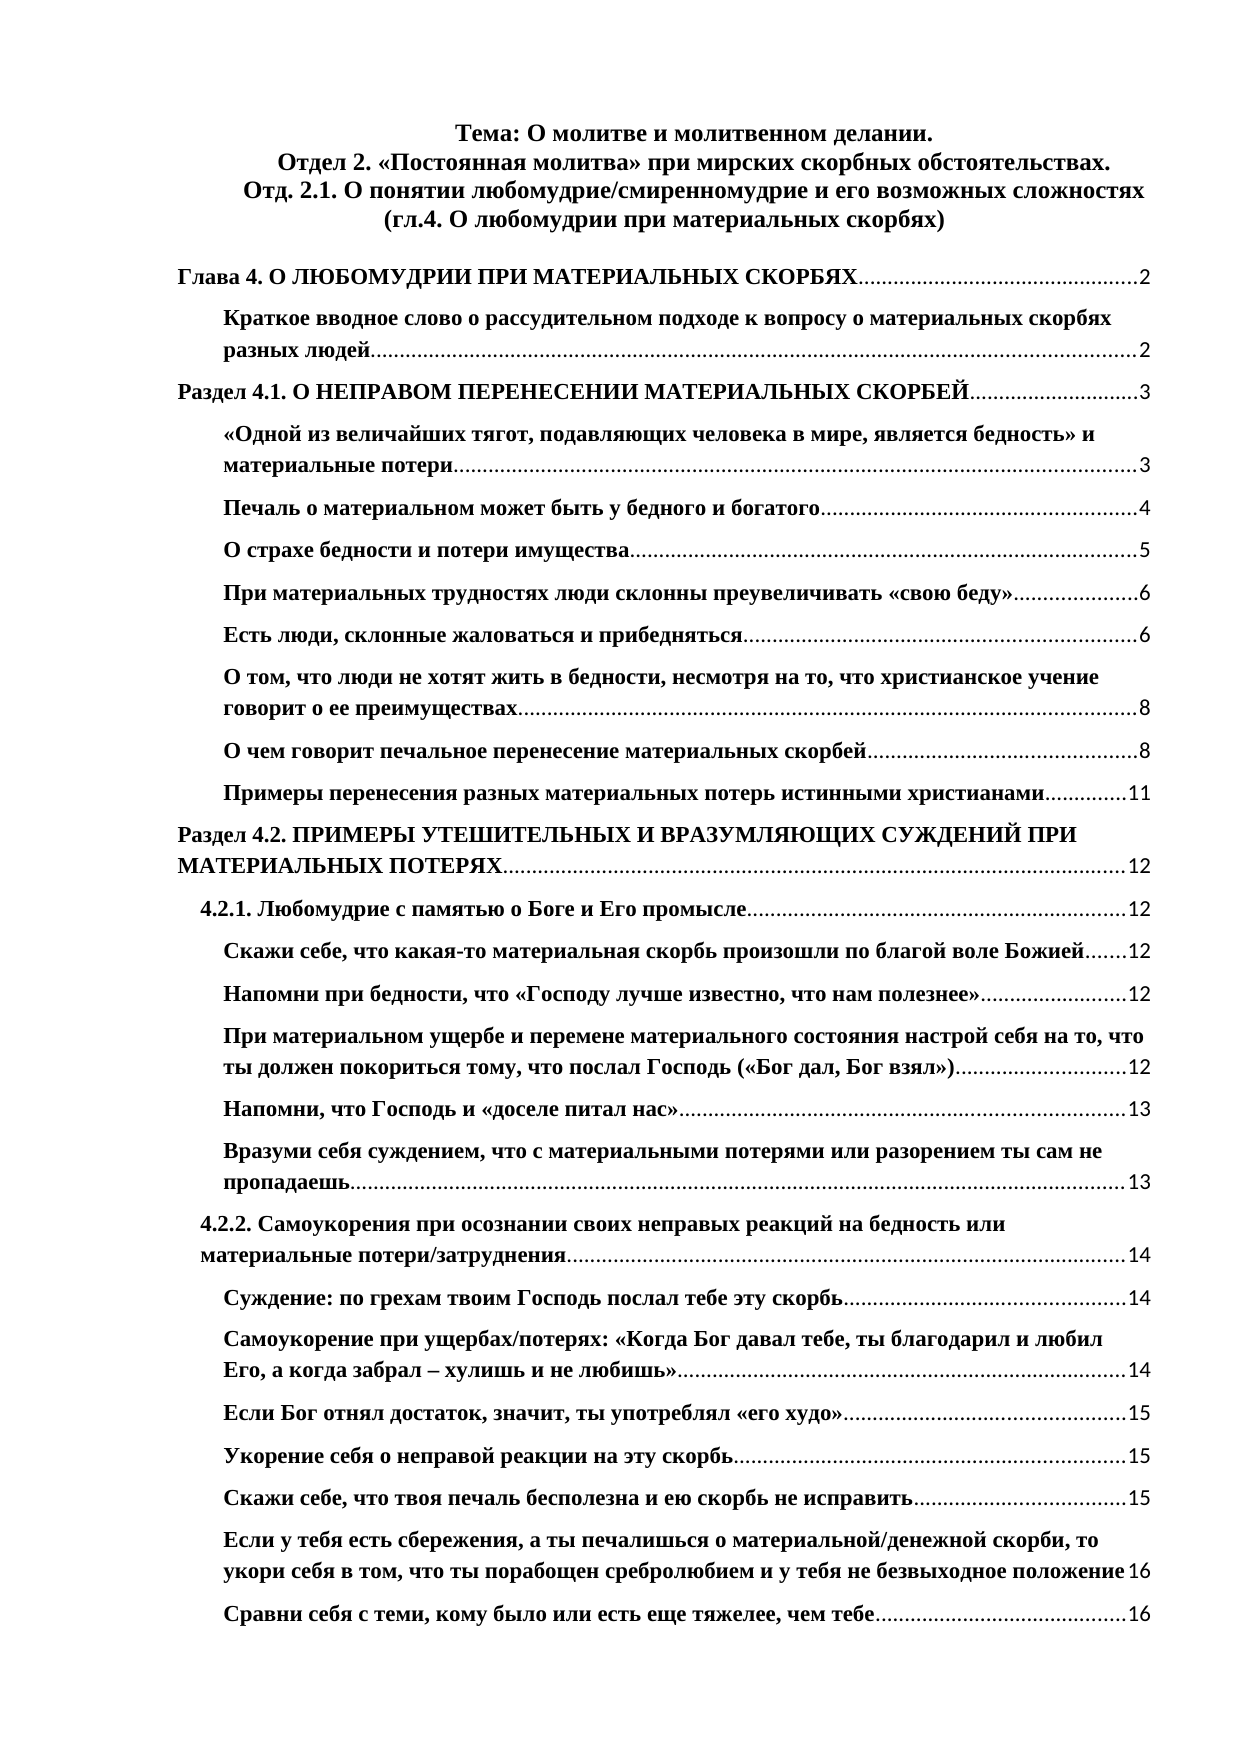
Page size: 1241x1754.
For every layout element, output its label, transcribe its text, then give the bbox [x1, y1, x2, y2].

text Вразуми себя суждением, что с материальными потерями или разорением ты сам не пропадаешь 13 [223, 1137, 1152, 1195]
text Примеры перенесения разных материальных потерь истинными христианами 11 [223, 778, 1152, 807]
text Самоукорение при ущербах/потерях: «Когда Бог давал тебе, ты благодарил и любил Его, а когда забрал – хулишь и не любишь» 14 [223, 1325, 1152, 1384]
text Раздел 4.1. О НЕПРАВОМ ПЕРЕНЕСЕНИИ МАТЕРИАЛЬНЫХ СКОРБЕЙ 3 [177, 377, 1152, 405]
text 4.2.2. Самоукорения при осознании своих неправых реакций на бедность или материальные потери/затруднения 14 [200, 1210, 1152, 1268]
text Напомни, что Господь и «доселе питал нас» 13 [223, 1094, 1152, 1123]
text О страхе бедности и потери имущества 5 [223, 535, 1152, 563]
text Тема: О молитве и молитвенном делании. [177, 118, 1152, 147]
text О чем говорит печальное перенесение материальных скорбей 8 [223, 736, 1152, 764]
text Напомни при бедности, что «Господу лучше известно, что нам полезнее» 12 [223, 979, 1152, 1007]
text При материальном ущербе и перемене материального состояния настрой себя на то, что ты должен покориться тому, что послал Господь («Бог дал, Бог взял») 12 [223, 1022, 1152, 1080]
text При материальных трудностях люди склонны преувеличивать «свою беду» 6 [223, 578, 1152, 606]
text «Одной из величайших тягот, подавляющих человека в мире, является бедность» и материальные потери 3 [223, 420, 1152, 478]
text Суждение: по грехам твоим Господь послал тебе эту скорбь 14 [223, 1283, 1152, 1311]
text Скажи себе, что какая-то материальная скорбь произошли по благой воле Божией 12 [223, 937, 1152, 964]
text 4.2.1. Любомудрие с памятью о Боге и Его промысле 12 [200, 894, 1152, 922]
text Отд. 2.1. О понятии любомудрие/смиренномудрие и его возможных сложностях (гл.4. О любомудрии при материальных скорбях) [177, 176, 1152, 233]
text Есть люди, склонные жаловаться и прибедняться 6 [223, 621, 1152, 648]
text О том, что люди не хотят жить в бедности, несмотря на то, что христианское учение говорит о ее преимуществах 8 [223, 663, 1152, 721]
text Глава 4. О ЛЮБОМУДРИИ ПРИ МАТЕРИАЛЬНЫХ СКОРБЯХ 2 [177, 262, 1152, 290]
text Краткое вводное слово о рассудительном подходе к вопросу о материальных скорбях разных людей 2 [223, 304, 1152, 363]
text Сравни себя с теми, кому было или есть еще тяжелее, чем тебе 16 [223, 1599, 1152, 1627]
text Если Бог отнял достаток, значит, ты употреблял «его худо» 15 [223, 1398, 1152, 1426]
text Печаль о материальном может быть у бедного и богатого 4 [223, 493, 1152, 521]
text Раздел 4.2. ПРИМЕРЫ УТЕШИТЕЛЬНЫХ И ВРАЗУМЛЯЮЩИХ СУЖДЕНИЙ ПРИ МАТЕРИАЛЬНЫХ ПОТЕРЯХ 12 [177, 821, 1152, 879]
text Если у тебя есть сбережения, а ты печалишься о материальной/денежной скорби, то укори себя в том, что ты порабощен сребролюбием и у тебя не безвыходное положение 16 [223, 1526, 1152, 1584]
text Отдел 2. «Постоянная молитва» при мирских скорбных обстоятельствах. [177, 147, 1152, 176]
text Скажи себе, что твоя печаль бесполезна и ею скорбь не исправить 15 [223, 1483, 1152, 1511]
text Укорение себя о неправой реакции на эту скорбь 15 [223, 1441, 1152, 1469]
